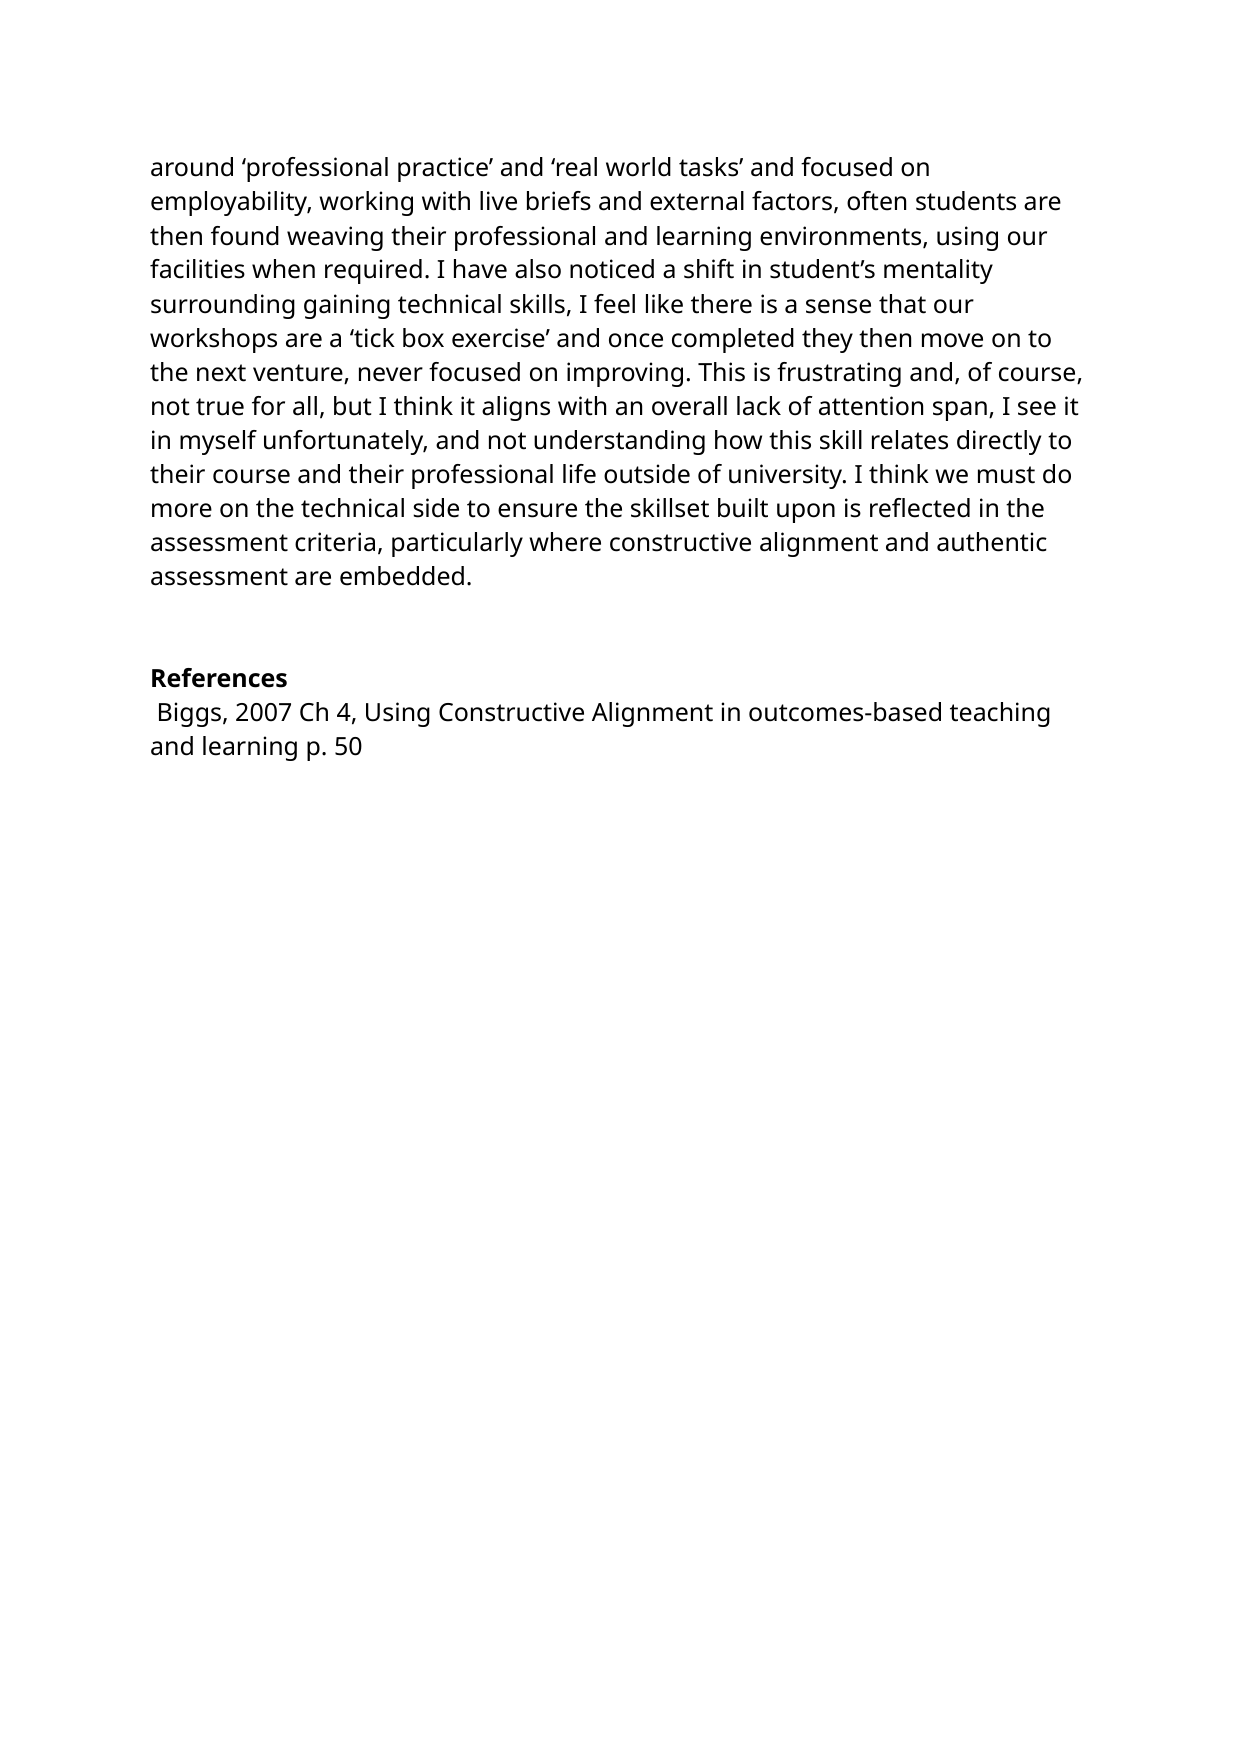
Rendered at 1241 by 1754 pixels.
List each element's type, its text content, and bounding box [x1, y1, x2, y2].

text Biggs, 2007 Ch 4, Using Constructive Alignment in outcomes-based teaching and learning p. 50 [150, 695, 1090, 763]
text References [150, 661, 1090, 695]
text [150, 150, 1090, 593]
